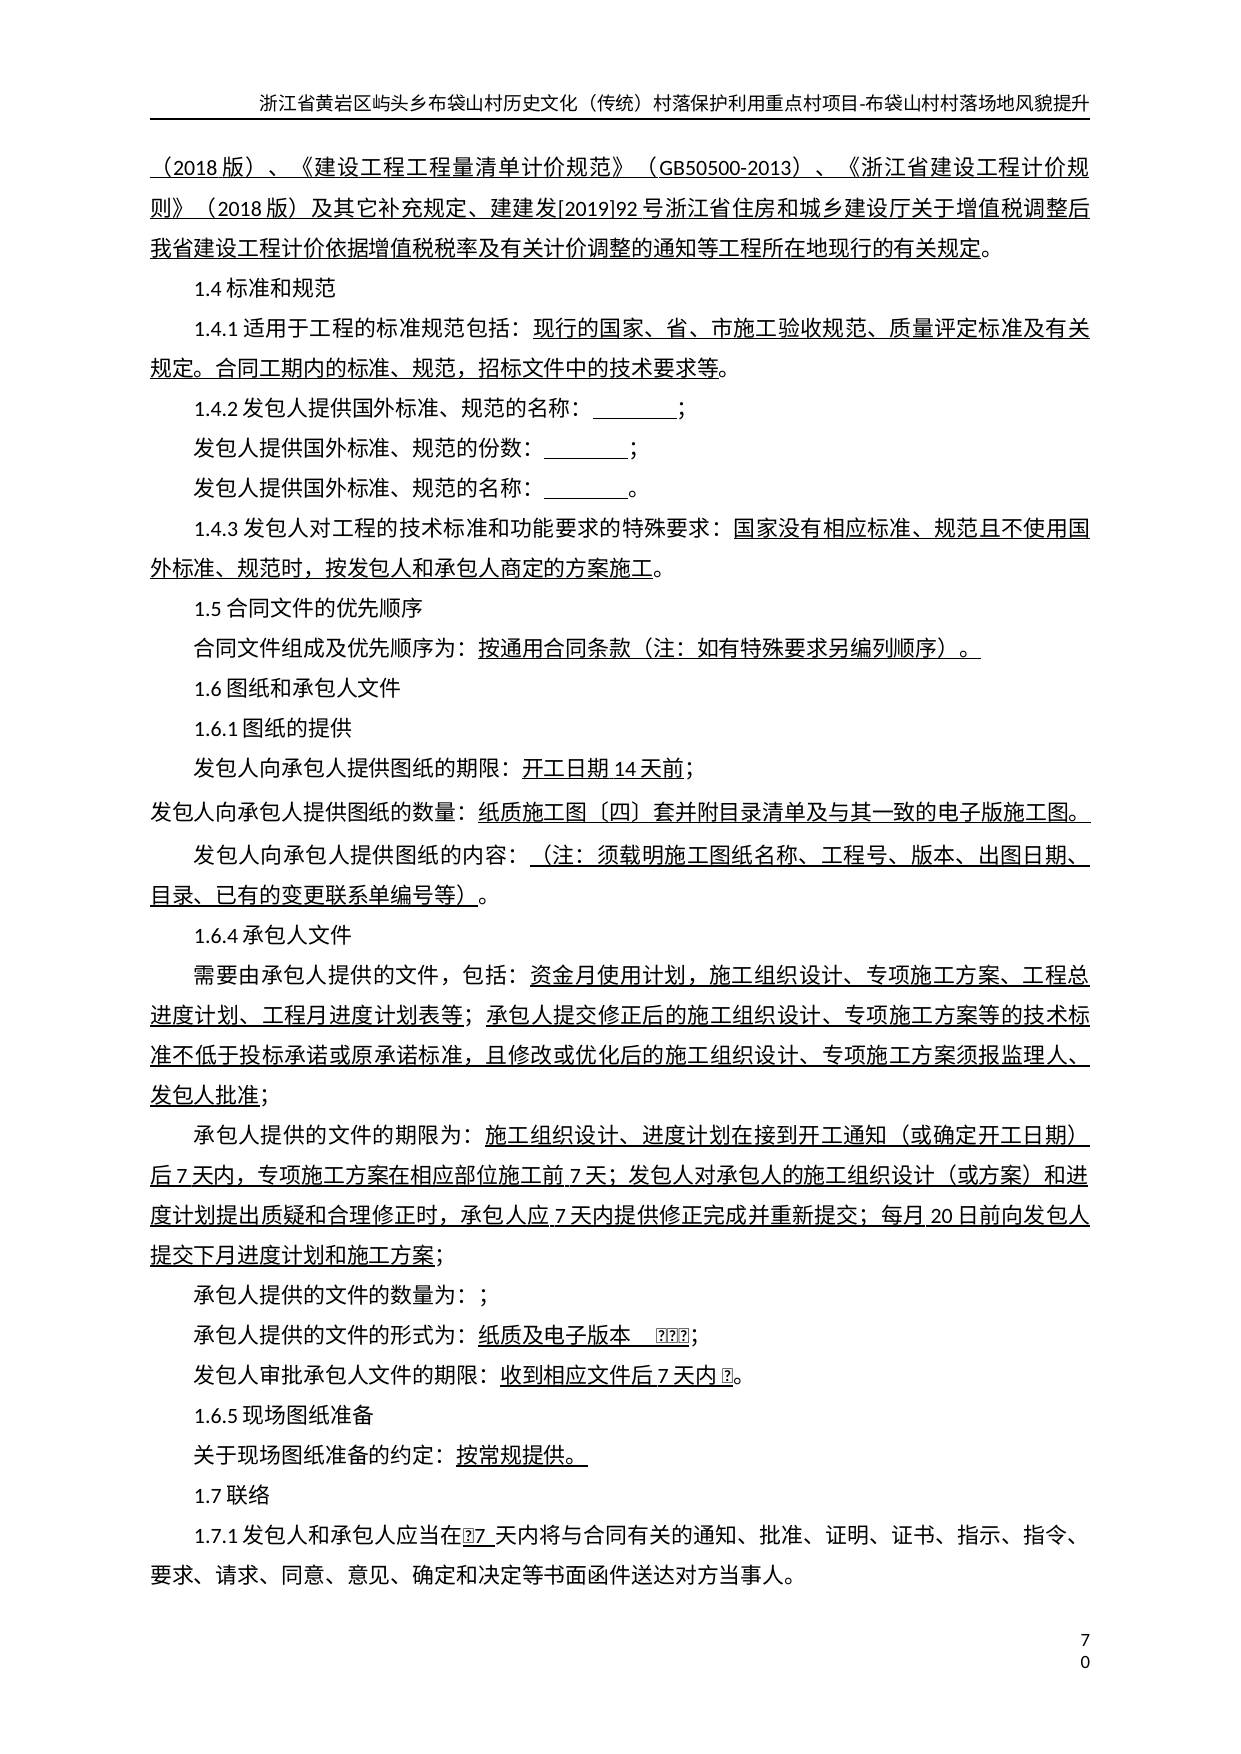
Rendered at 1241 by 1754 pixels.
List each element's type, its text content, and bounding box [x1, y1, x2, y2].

text 合同文件组成及优先顺序为：按通用合同条款（注：如有特殊要求另编列顺序）。 [150, 635, 1090, 662]
text 需要由承包人提供的文件，包括：资金月使用计划，施工组织设计、专项施工方案、工程总进度计划、工程月进度计划表等；承包人提交修正后的施工组织设计、专项施工方案等的技术标准不低于投标承诺或原承诺标准，且修改或优化后的施工组织设计、专项施工方案须报监理人、发包人批准； [150, 962, 1090, 1065]
text 承包人提供的文件的期限为：施工组织设计、进度计划在接到开工通知（或确定开工日期）后7天内，专项施工方案在相应部位施工前7天；发包人对承包人的施工组织设计（或方案）和进度计划提出质疑和合理修正时，承包人应7天内提供修正完成并重新提交；每月20日前向发包人提交下月进度计划和施工方案； [150, 1122, 1090, 1269]
text 发包人审批承包人文件的期限：收到相应文件后7天内 。 [150, 1362, 1090, 1389]
text 1.4.3发包人对工程的技术标准和功能要求的特殊要求：国家没有相应标准、规范且不使用国外标准、规范时，按发包人和承包人商定的方案施工。 [150, 515, 1090, 582]
text 1.4.2发包人提供国外标准、规范的名称： ； [150, 395, 1090, 422]
text 1.7.1发包人和承包人应当在7 天内将与合同有关的通知、批准、证明、证书、指示、指令、要求、请求、同意、意见、确定和决定等书面函件送达对方当事人。 [150, 1522, 1090, 1589]
text 需要由承包人提供的文件，包括：资金月使用计划，施工组织设计、专项施工方案、工程总进度计划、工程月进度计划表等；承包人提交修正后的施工组织设计、专项施工方案等的技术标准不低于投标承诺或原承诺标准，且修改或优化后的施工组织设计、专项施工方案须报监理人、发包人批准； [150, 1067, 1090, 1109]
text 1.4.1适用于工程的标准规范包括：现行的国家、省、市施工验收规范、质量评定标准及有关规定。合同工期内的标准、规范，招标文件中的技术要求等。 [150, 315, 1090, 382]
text 发包人提供国外标准、规范的份数： ； [150, 435, 1090, 462]
text 1.6 图纸和承包人文件 [150, 675, 1090, 702]
text 承包人提供的文件的形式为：纸质及电子版本 ； [150, 1322, 1090, 1349]
text 关于现场图纸准备的约定：按常规提供。 [150, 1442, 1090, 1469]
text 发包人提供国外标准、规范的名称： 。 [150, 475, 1090, 502]
text 1.4 标准和规范 [150, 275, 1090, 302]
text 1.6.4承包人文件 [150, 922, 1090, 949]
text 1.6.5现场图纸准备 [150, 1402, 1090, 1429]
text 发包人向承包人提供图纸的内容：（注：须载明施工图纸名称、工程号、版本、出图日期、目录、已有的变更联系单编号等）。 [150, 842, 1090, 909]
text 发包人向承包人提供图纸的期限：开工日期14天前； [150, 755, 1090, 782]
text 发包人向承包人提供图纸的数量：纸质施工图〔四〕套并附目录清单及与其一致的电子版施工图。 [150, 795, 1090, 827]
text 1.5 合同文件的优先顺序 [150, 595, 1090, 622]
text 1.6.1图纸的提供 [150, 715, 1090, 742]
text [150, 150, 1090, 218]
text 1.7 联络 [150, 1482, 1090, 1509]
text 承包人提供的文件的数量为：； [150, 1282, 1090, 1309]
